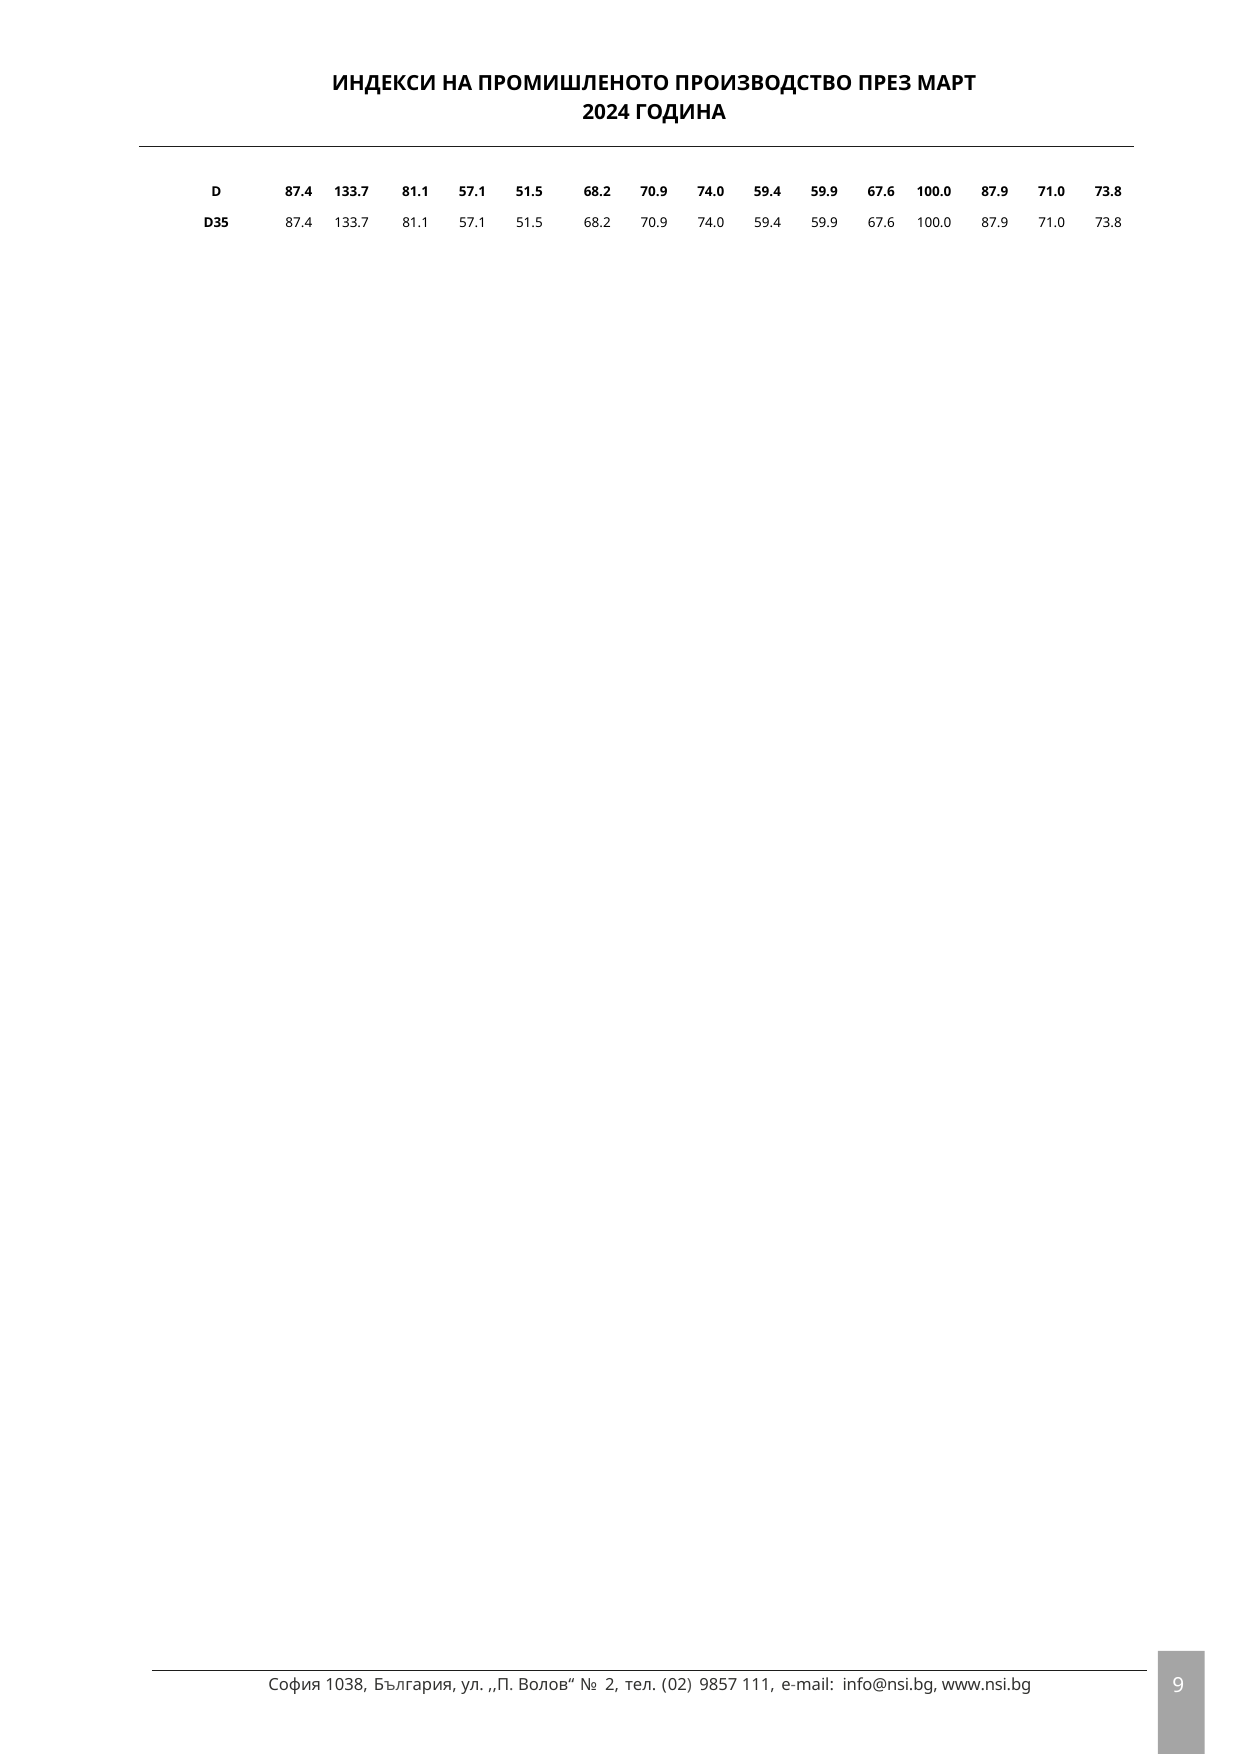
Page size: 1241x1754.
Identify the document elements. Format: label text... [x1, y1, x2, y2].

table_cell 59.4 [731, 207, 788, 238]
table_cell 87.9 [959, 207, 1015, 238]
table_cell 51.5 [493, 207, 550, 238]
table_cell 81.1 [376, 207, 436, 238]
table_cell 100.0 [902, 207, 958, 238]
table_cell 67.6 [845, 207, 902, 238]
table_cell D35 [170, 207, 262, 238]
table_cell 70.9 [618, 207, 674, 238]
table_cell 100.0 [902, 176, 958, 207]
table_cell 87.9 [959, 176, 1015, 207]
table_cell 68.2 [550, 207, 618, 238]
table_cell 59.9 [788, 176, 845, 207]
table_cell 133.7 [319, 207, 376, 238]
table_cell 71.0 [1015, 176, 1072, 207]
table_cell 70.9 [618, 176, 674, 207]
table_cell 74.0 [675, 207, 731, 238]
table_cell 73.8 [1072, 176, 1129, 207]
table_cell 71.0 [1015, 207, 1072, 238]
table_cell 81.1 [376, 176, 436, 207]
table_cell 67.6 [845, 176, 902, 207]
table_cell 57.1 [436, 207, 493, 238]
table_cell 57.1 [436, 176, 493, 207]
table_cell 87.4 [262, 207, 319, 238]
table_cell 87.4 [262, 176, 319, 207]
table_cell 59.9 [788, 207, 845, 238]
table_cell 51.5 [493, 176, 550, 207]
table_cell 73.8 [1072, 207, 1129, 238]
table_cell D [170, 176, 262, 207]
table_cell 74.0 [675, 176, 731, 207]
table_cell 68.2 [550, 176, 618, 207]
table_cell 133.7 [319, 176, 376, 207]
table_cell 59.4 [731, 176, 788, 207]
